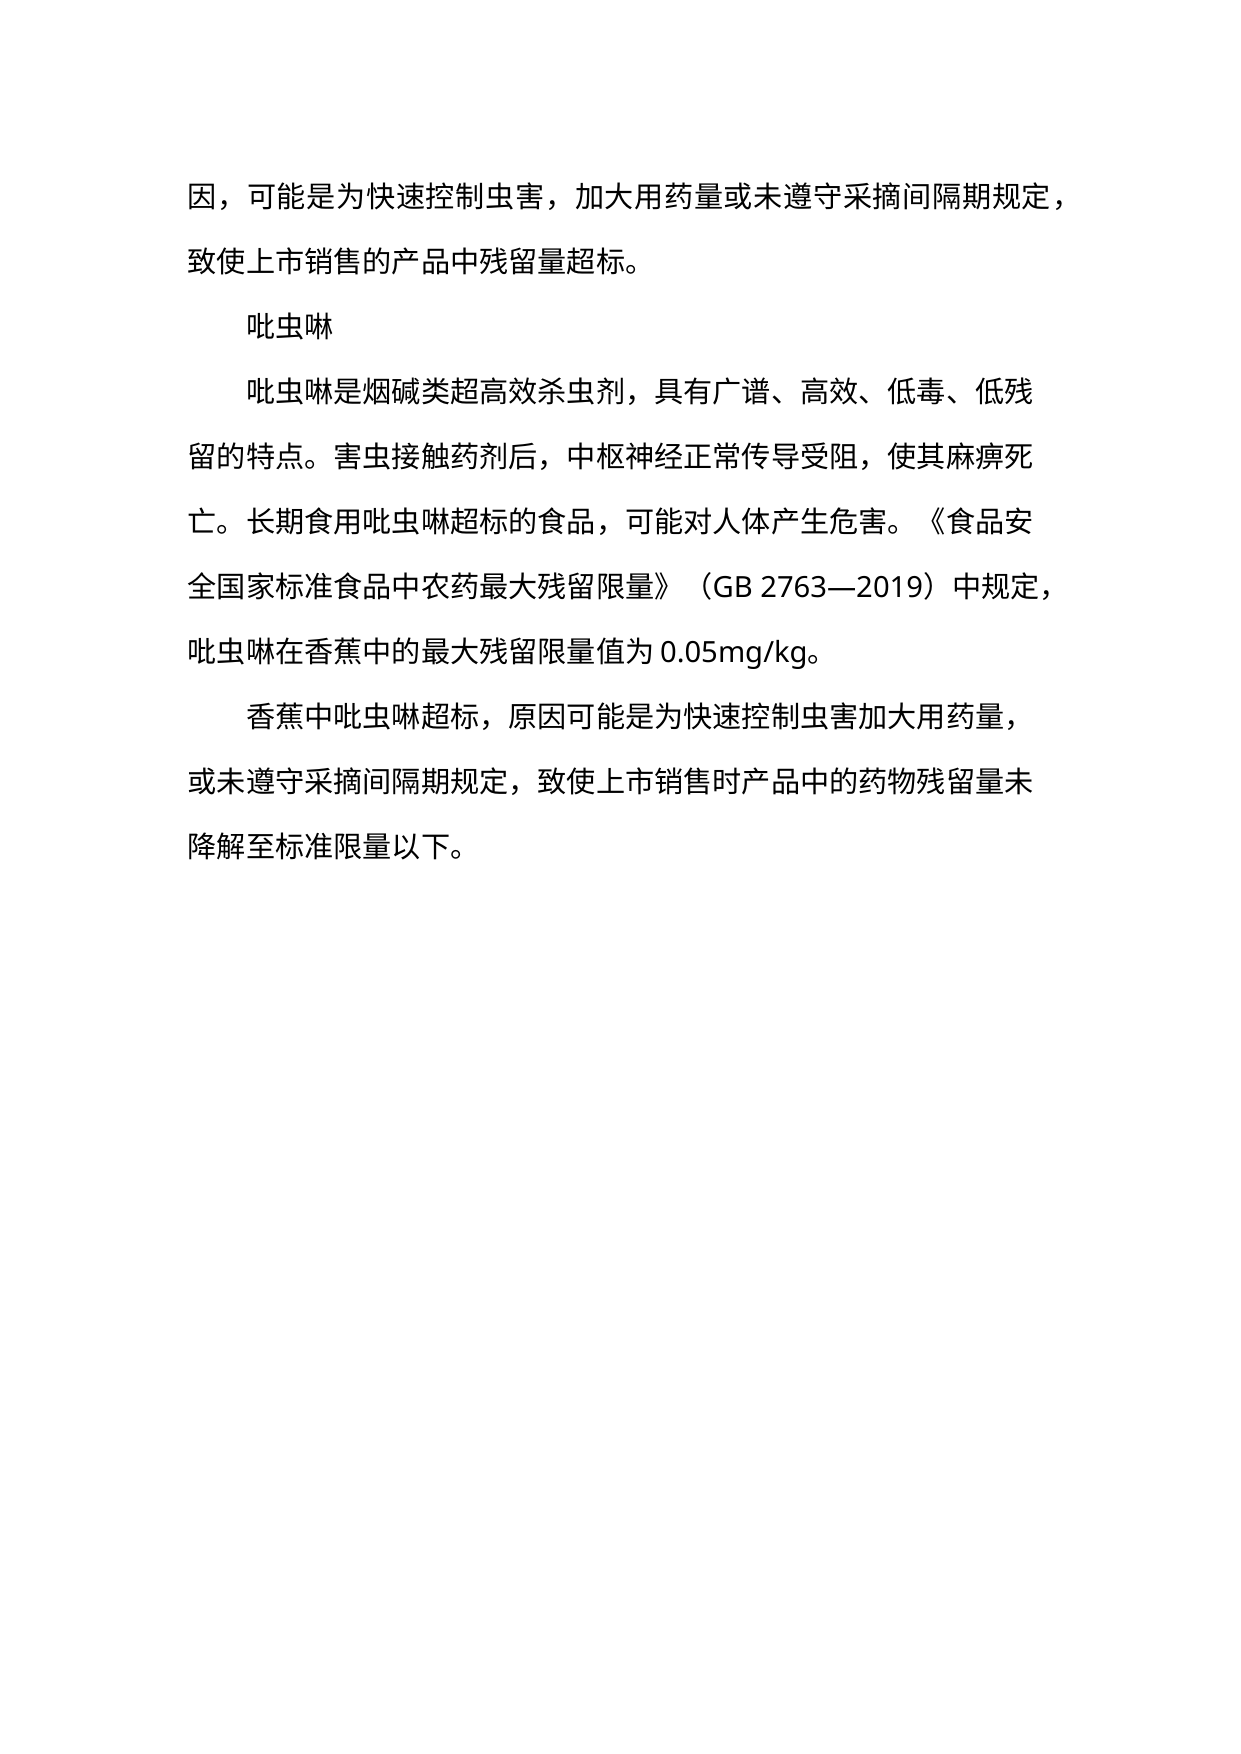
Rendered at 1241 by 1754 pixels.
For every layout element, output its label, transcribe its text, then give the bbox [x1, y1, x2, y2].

text 香蕉中吡虫啉超标，原因可能是为快速控制虫害加大用药量，或未遵守采摘间隔期规定，致使上市销售时产品中的药物残留量未降解至标准限量以下。 [187, 682, 1053, 877]
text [187, 162, 1053, 292]
text 吡虫啉是烟碱类超高效杀虫剂，具有广谱、高效、低毒、低残留的特点。害虫接触药剂后，中枢神经正常传导受阻，使其麻痹死亡。长期食用吡虫啉超标的食品，可能对人体产生危害。《食品安全国家标准食品中农药最大残留限量》（GB 2763—2019）中规定，吡虫啉在香蕉中的最大残留限量值为0.05mg/kg。 [187, 357, 1053, 682]
text 吡虫啉 [187, 292, 1053, 357]
